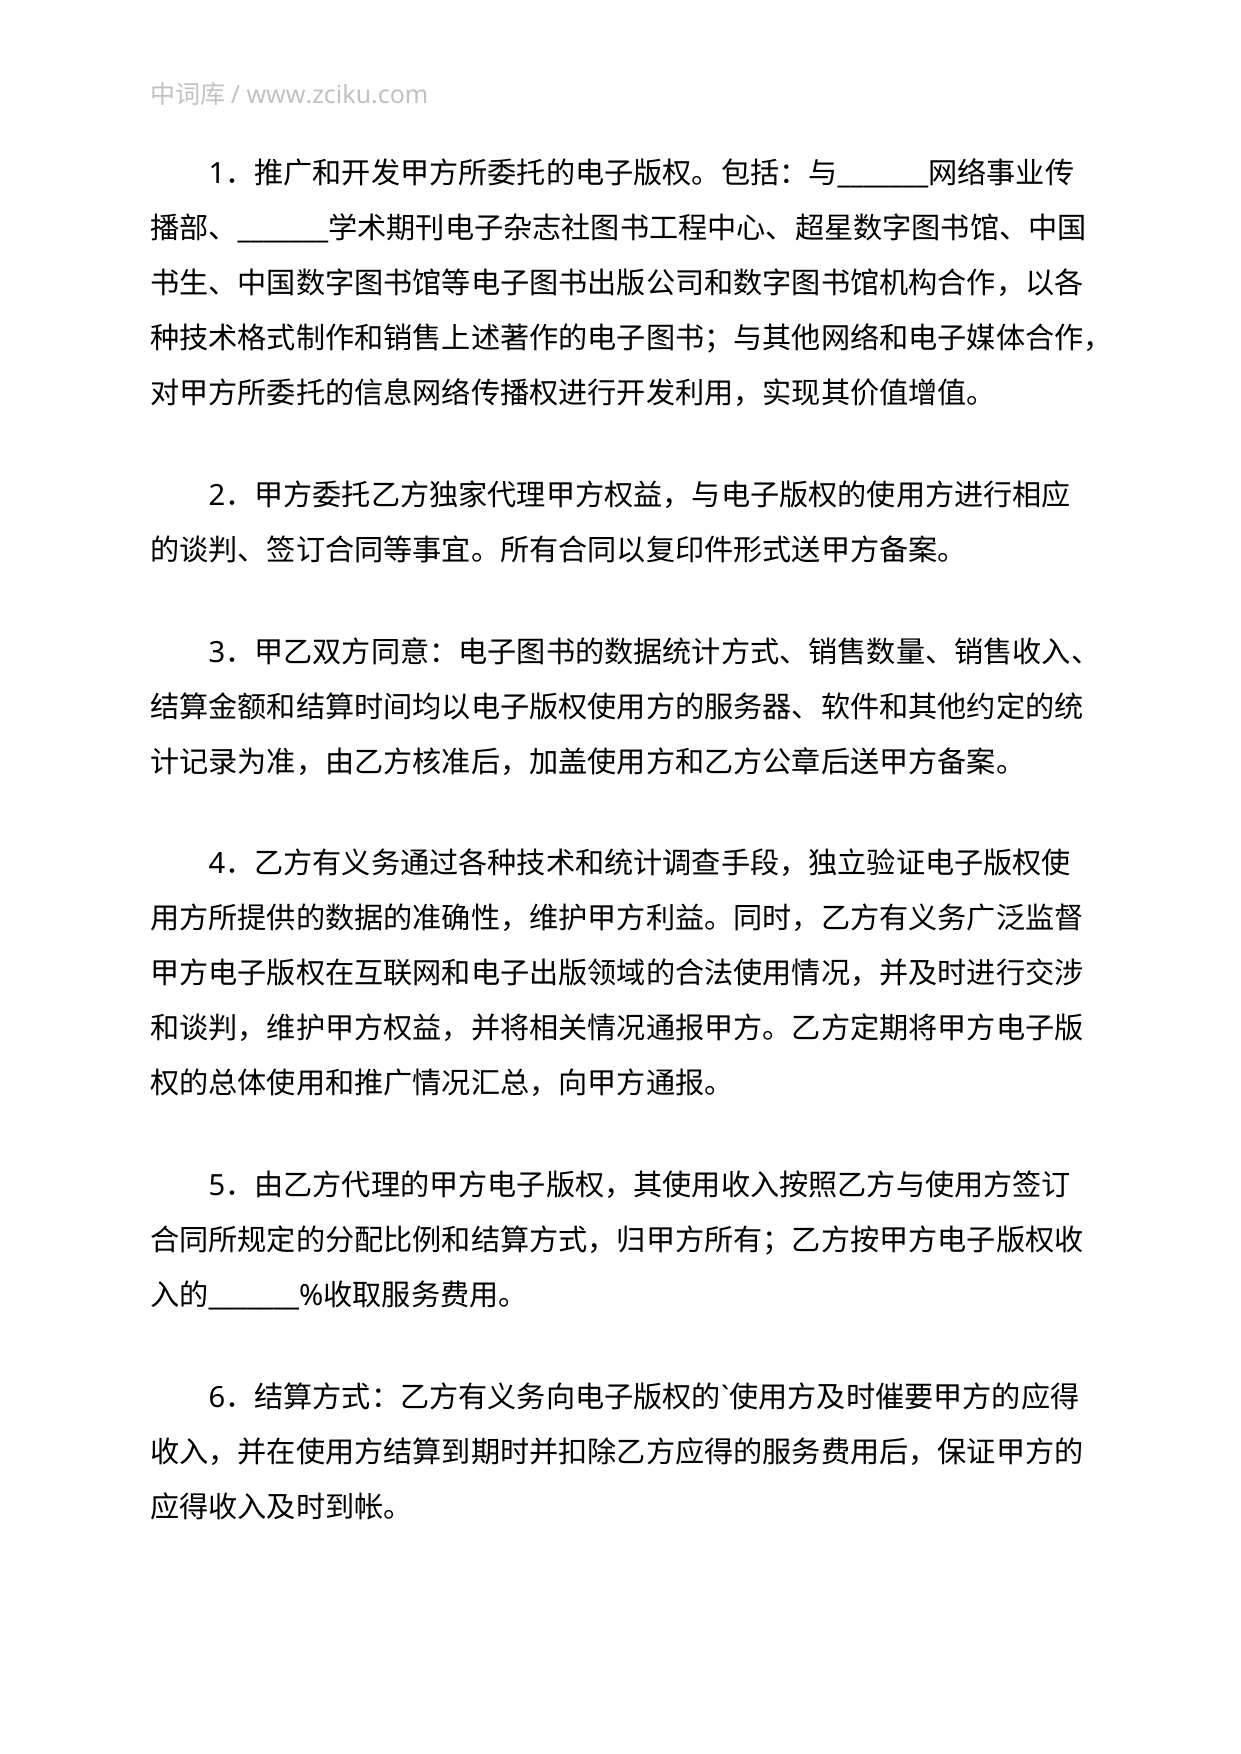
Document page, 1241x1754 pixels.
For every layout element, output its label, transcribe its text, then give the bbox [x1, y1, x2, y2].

text 3．甲乙双方同意：电子图书的数据统计方式、销售数量、销售收入、结算金额和结算时间均以电子版权使用方的服务器、软件和其他约定的统计记录为准，由乙方核准后，加盖使用方和乙方公章后送甲方备案。 [150, 628, 1090, 781]
text 5．由乙方代理的甲方电子版权，其使用收入按照乙方与使用方签订合同所规定的分配比例和结算方式，归甲方所有；乙方按甲方电子版权收入的_______%收取服务费用。 [150, 1161, 1090, 1314]
text 2．甲方委托乙方独家代理甲方权益，与电子版权的使用方进行相应的谈判、签订合同等事宜。所有合同以复印件形式送甲方备案。 [150, 472, 1090, 569]
text 4．乙方有义务通过各种技术和统计调查手段，独立验证电子版权使用方所提供的数据的准确性，维护甲方利益。同时，乙方有义务广泛监督甲方电子版权在互联网和电子出版领域的合法使用情况，并及时进行交涉和谈判，维护甲方权益，并将相关情况通报甲方。乙方定期将甲方电子版权的总体使用和推广情况汇总，向甲方通报。 [150, 840, 1090, 1102]
text 1．推广和开发甲方所委托的电子版权。包括：与_______网络事业传播部、_______学术期刊电子杂志社图书工程中心、超星数字图书馆、中国书生、中国数字图书馆等电子图书出版公司和数字图书馆机构合作，以各种技术格式制作和销售上述著作的电子图书；与其他网络和电子媒体合作，对甲方所委托的信息网络传播权进行开发利用，实现其价值增值。 [150, 150, 1090, 412]
text 6．结算方式：乙方有义务向电子版权的`使用方及时催要甲方的应得收入，并在使用方结算到期时并扣除乙方应得的服务费用后，保证甲方的应得收入及时到帐。 [150, 1373, 1090, 1526]
